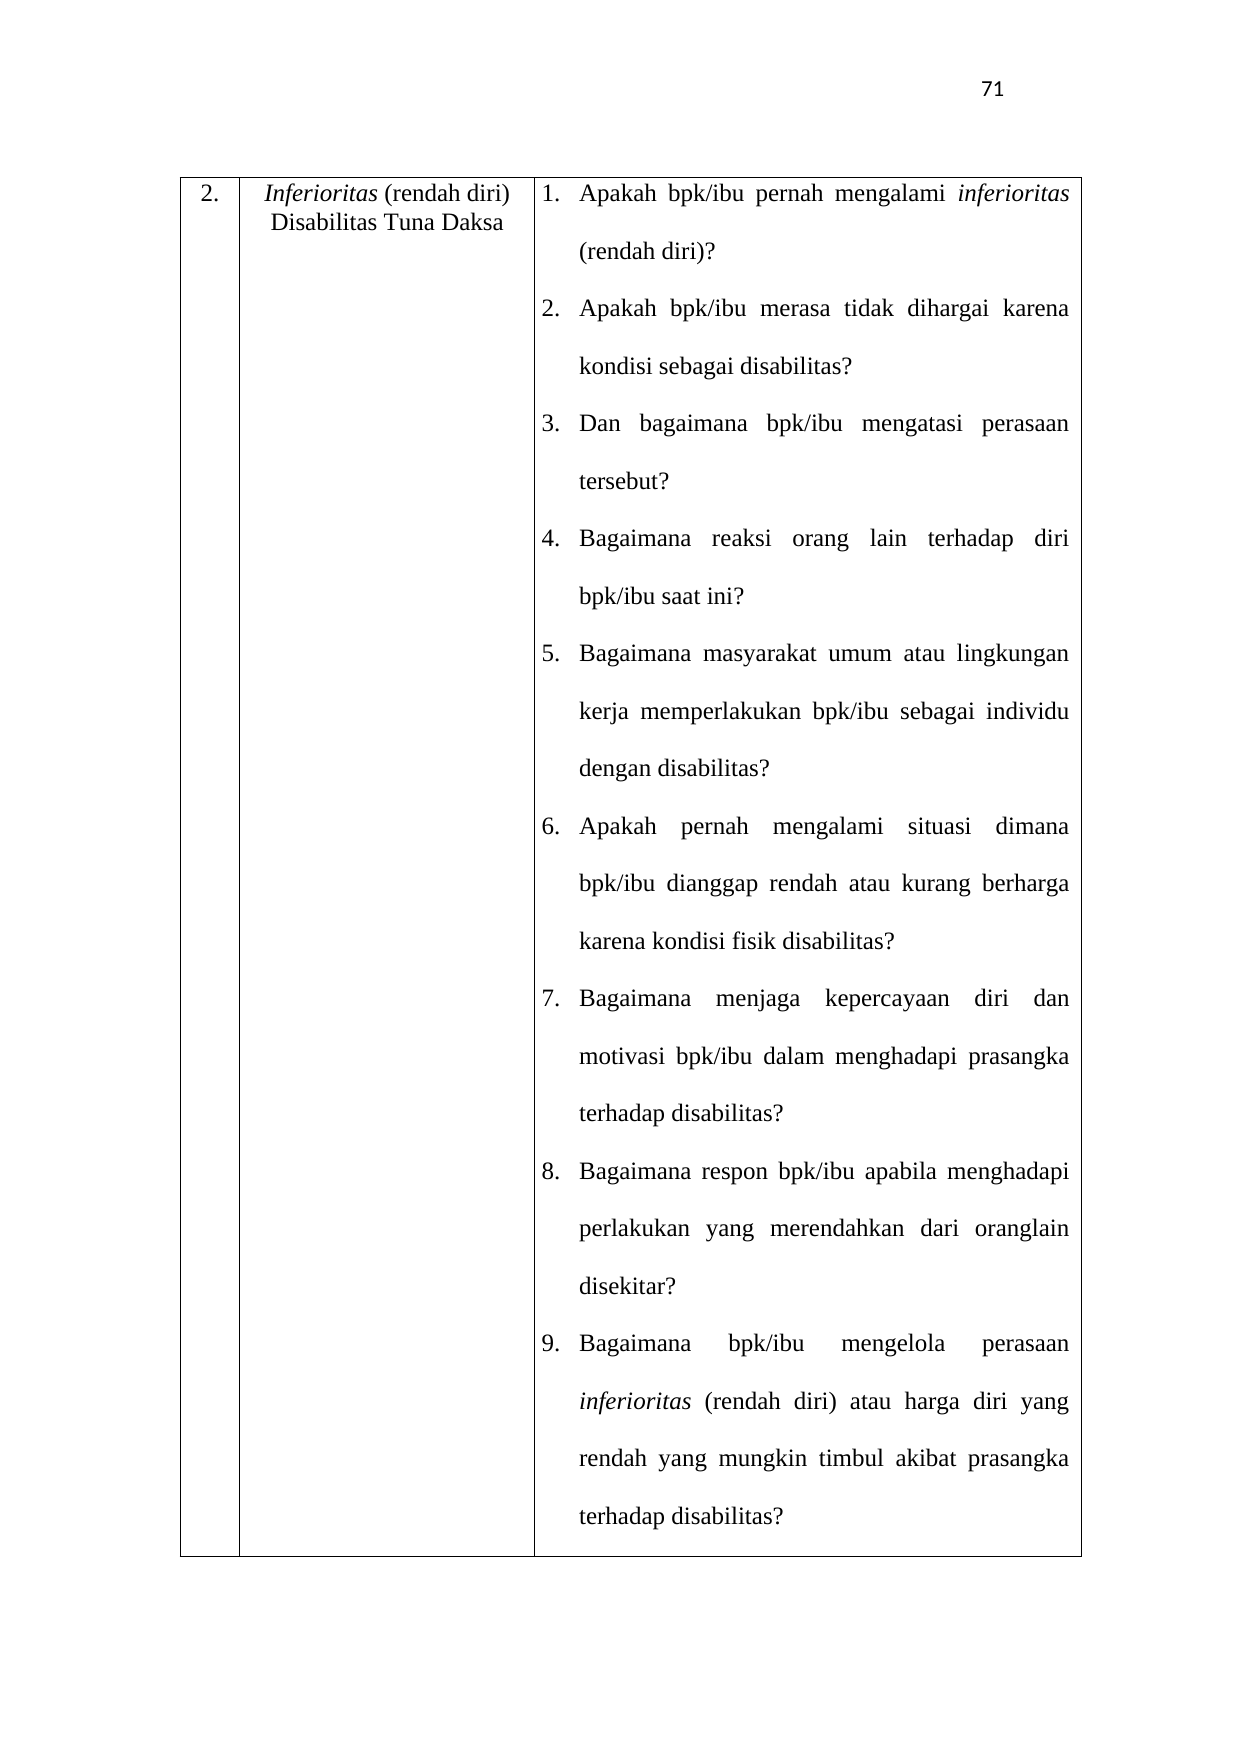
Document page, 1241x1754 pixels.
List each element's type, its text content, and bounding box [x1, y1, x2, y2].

table_cell 2. [181, 178, 239, 1556]
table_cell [240, 178, 534, 1556]
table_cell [535, 178, 1081, 1556]
